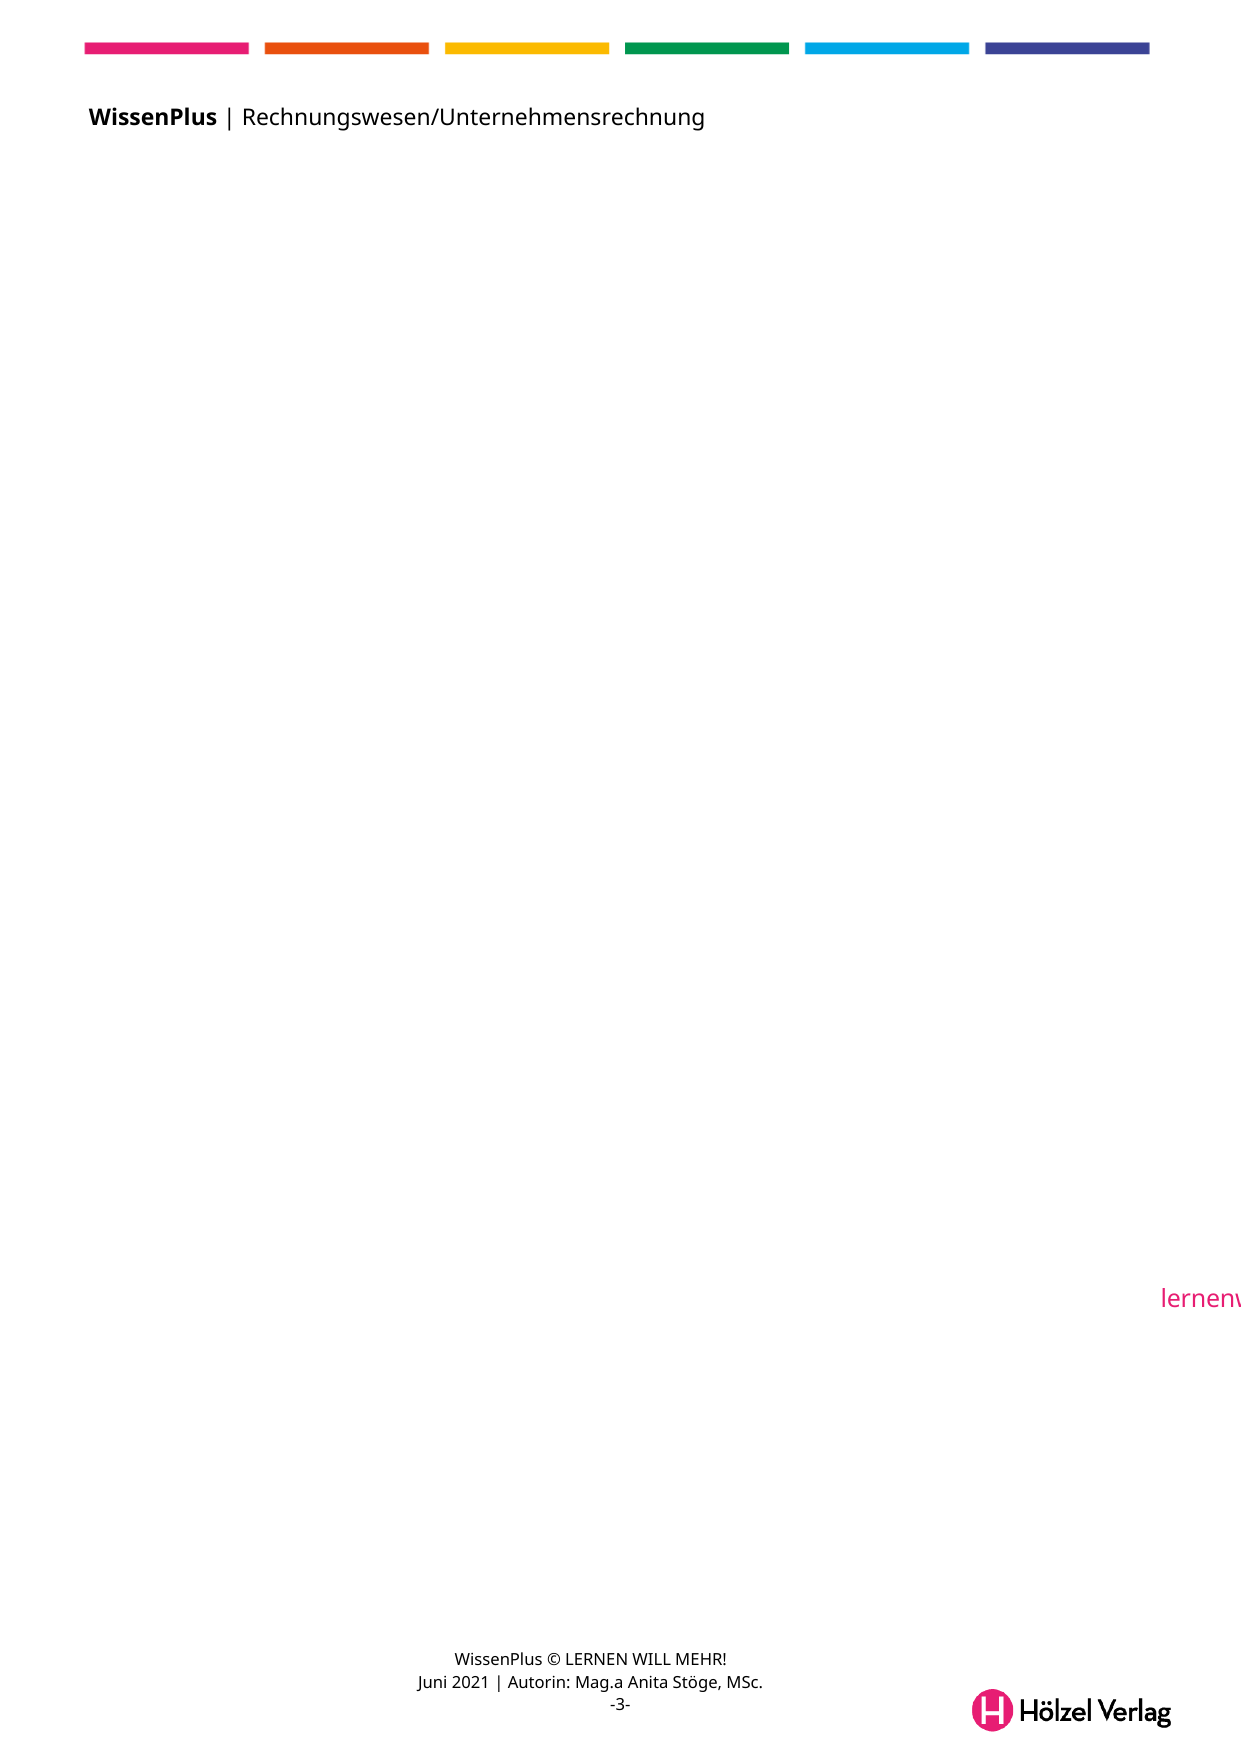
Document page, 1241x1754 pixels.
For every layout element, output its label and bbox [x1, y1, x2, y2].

picture [0, 0, 1238, 86]
picture [950, 1638, 1238, 1749]
